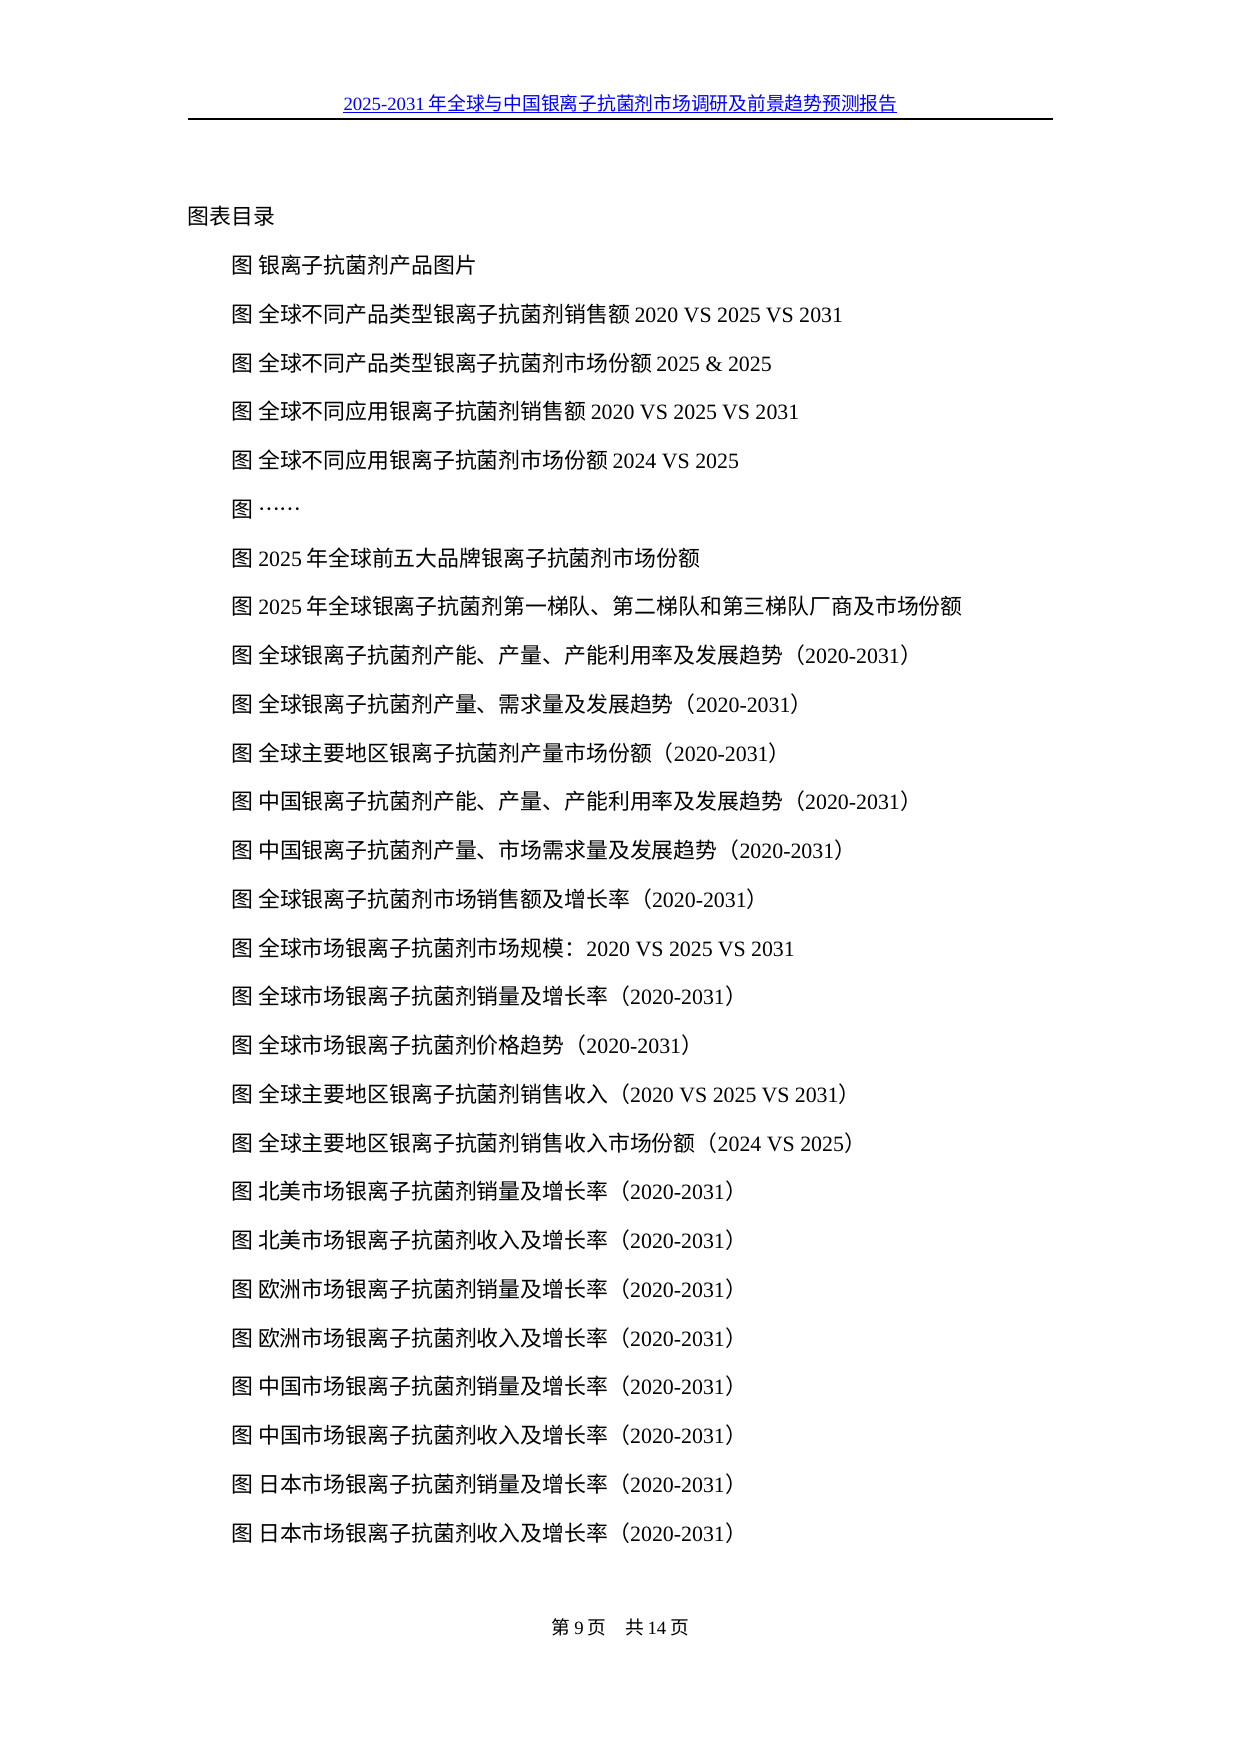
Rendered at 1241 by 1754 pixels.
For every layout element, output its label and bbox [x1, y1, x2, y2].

text [187, 150, 1053, 1548]
